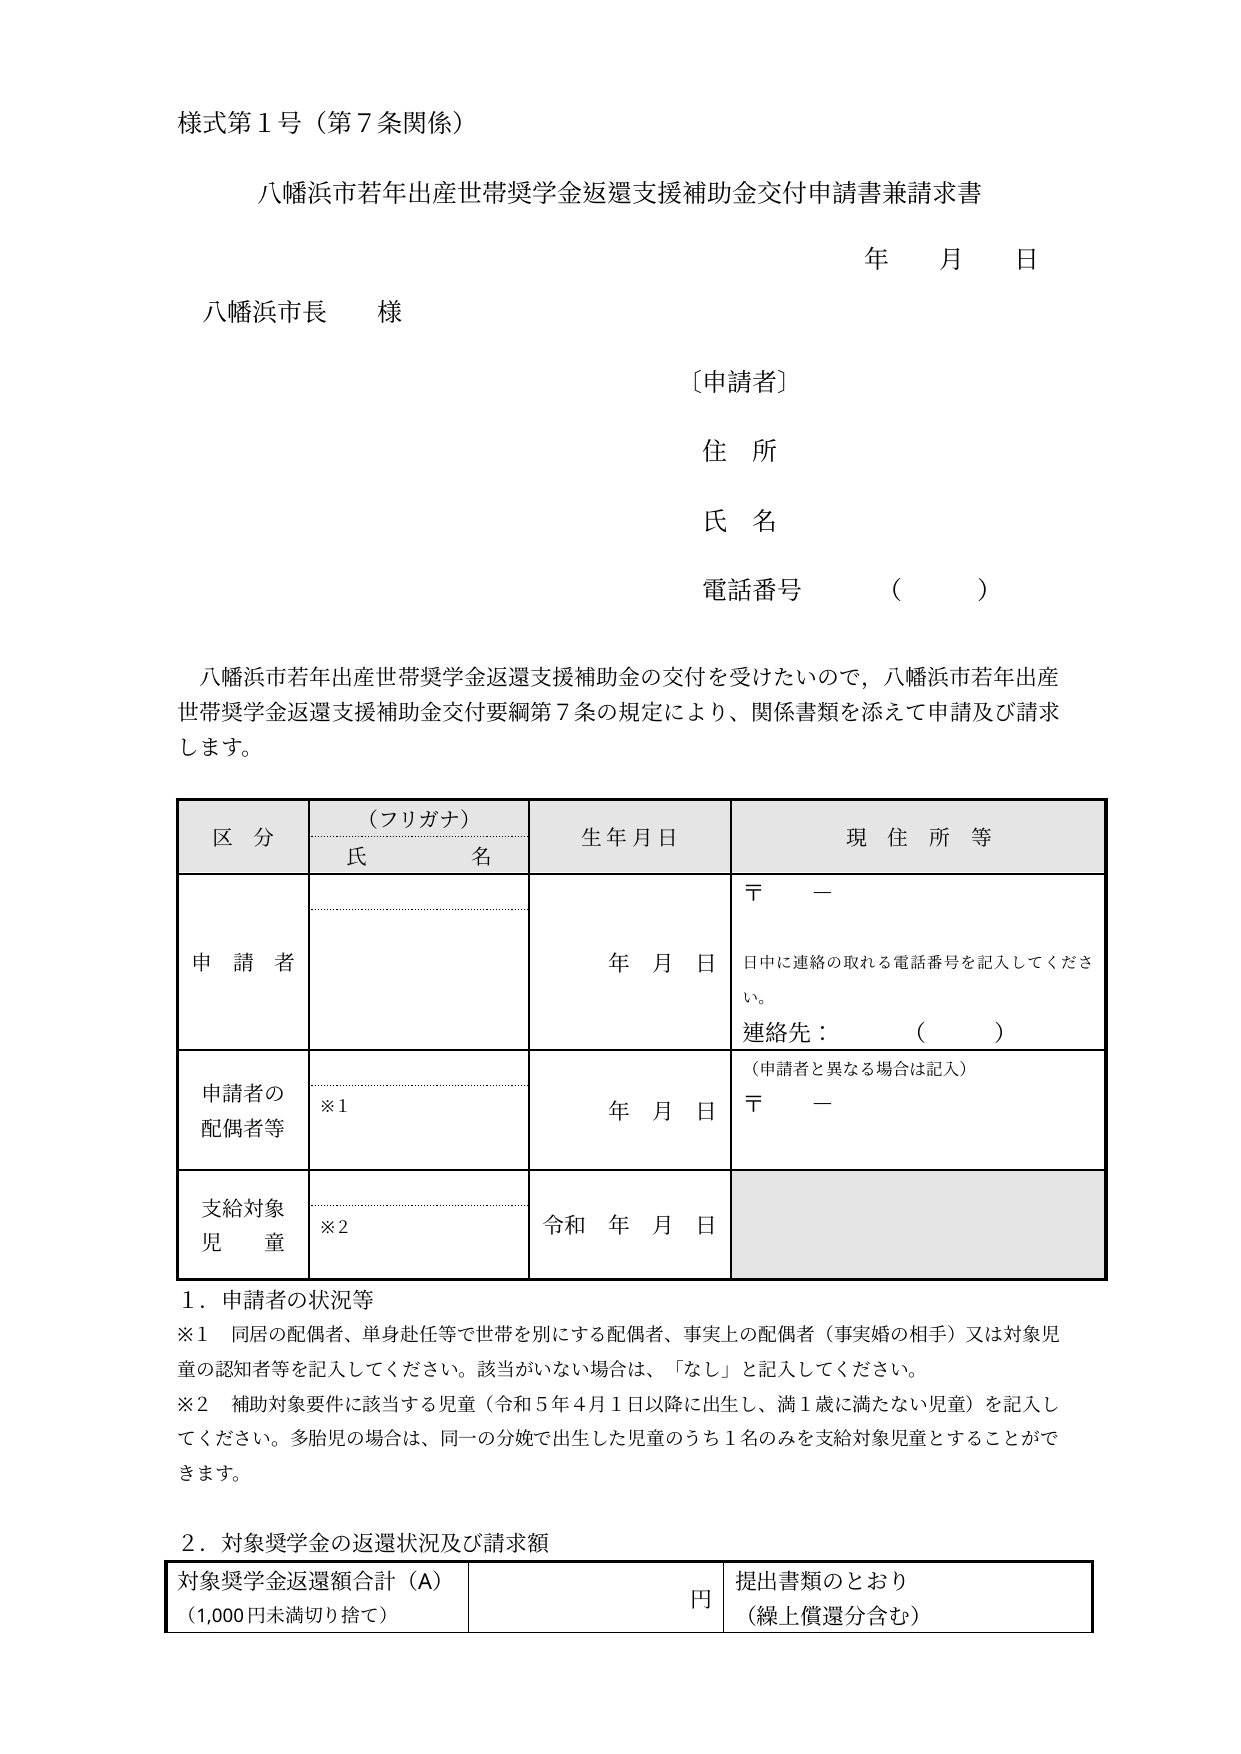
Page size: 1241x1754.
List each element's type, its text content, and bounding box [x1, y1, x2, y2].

text ※２ 補助対象要件に該当する児童（令和５年４月１日以降に出生し、満１歳に満たない児童）を記入してください。多胎児の場合は、同一の分娩で出生した児童のうち１名のみを支給対象児童とすることができます。 [177, 1386, 1063, 1490]
text 電話番号 （ ） [177, 554, 1063, 624]
text ２．対象奨学金の返還状況及び請求額 [177, 1525, 1063, 1559]
table_cell 〒 － 日中に連絡の取れる電話番号を記入してください。 連絡先： （ ） [732, 875, 1104, 1048]
text 氏 名 [177, 484, 1063, 554]
table_cell 申 請 者 [179, 875, 308, 1048]
table_header 対象奨学金返還額合計（A） （1,000円未満切り捨て） [168, 1563, 468, 1632]
table_header 提出書類のとおり （繰上償還分含む） [724, 1563, 1091, 1632]
table_header （フリガナ） [310, 801, 528, 836]
table_cell [310, 875, 528, 909]
text 様式第１号（第７条関係） [177, 104, 1063, 140]
table_cell [732, 1205, 1104, 1278]
table_cell 支給対象 児 童 [179, 1171, 308, 1278]
text ※１ 同居の配偶者、単身赴任等で世帯を別にする配偶者、事実上の配偶者（事実婚の相手）又は対象児童の認知者等を記入してください。該当がいない場合は、「なし」と記入してください。 [177, 1316, 1063, 1386]
table_cell 年 月 日 [530, 875, 730, 1048]
table_cell [310, 909, 528, 1048]
table_header 円 [469, 1563, 723, 1632]
table_header 区 分 [179, 801, 308, 872]
table_cell （申請者と異なる場合は記入） 〒 － [732, 1051, 1104, 1168]
table_header 現 住 所 等 [732, 801, 1104, 872]
text 八幡浜市若年出産世帯奨学金返還支援補助金交付申請書兼請求書 [177, 174, 1063, 210]
table_cell [732, 1171, 1104, 1205]
table_cell 氏 名 [310, 836, 528, 872]
table_cell ※２ [310, 1205, 528, 1278]
table_cell 申請者の 配偶者等 [179, 1051, 308, 1168]
text 〔申請者〕 [177, 345, 1063, 415]
table_cell [310, 1051, 528, 1085]
text 八幡浜市長 様 [202, 276, 1063, 345]
table_cell [310, 1171, 528, 1205]
table_header 生 年 月 日 [530, 801, 730, 872]
table_cell 令和 年 月 日 [530, 1171, 730, 1278]
text １．申請者の状況等 [177, 1281, 1063, 1316]
text 年 月 日 [177, 240, 1039, 276]
table_cell ※１ [310, 1085, 528, 1168]
text 住 所 [177, 415, 1063, 484]
table_cell 年 月 日 [530, 1051, 730, 1168]
text 八幡浜市若年出産世帯奨学金返還支援補助金の交付を受けたいので，八幡浜市若年出産世帯奨学金返還支援補助金交付要綱第７条の規定により、関係書類を添えて申請及び請求します。 [177, 658, 1063, 763]
